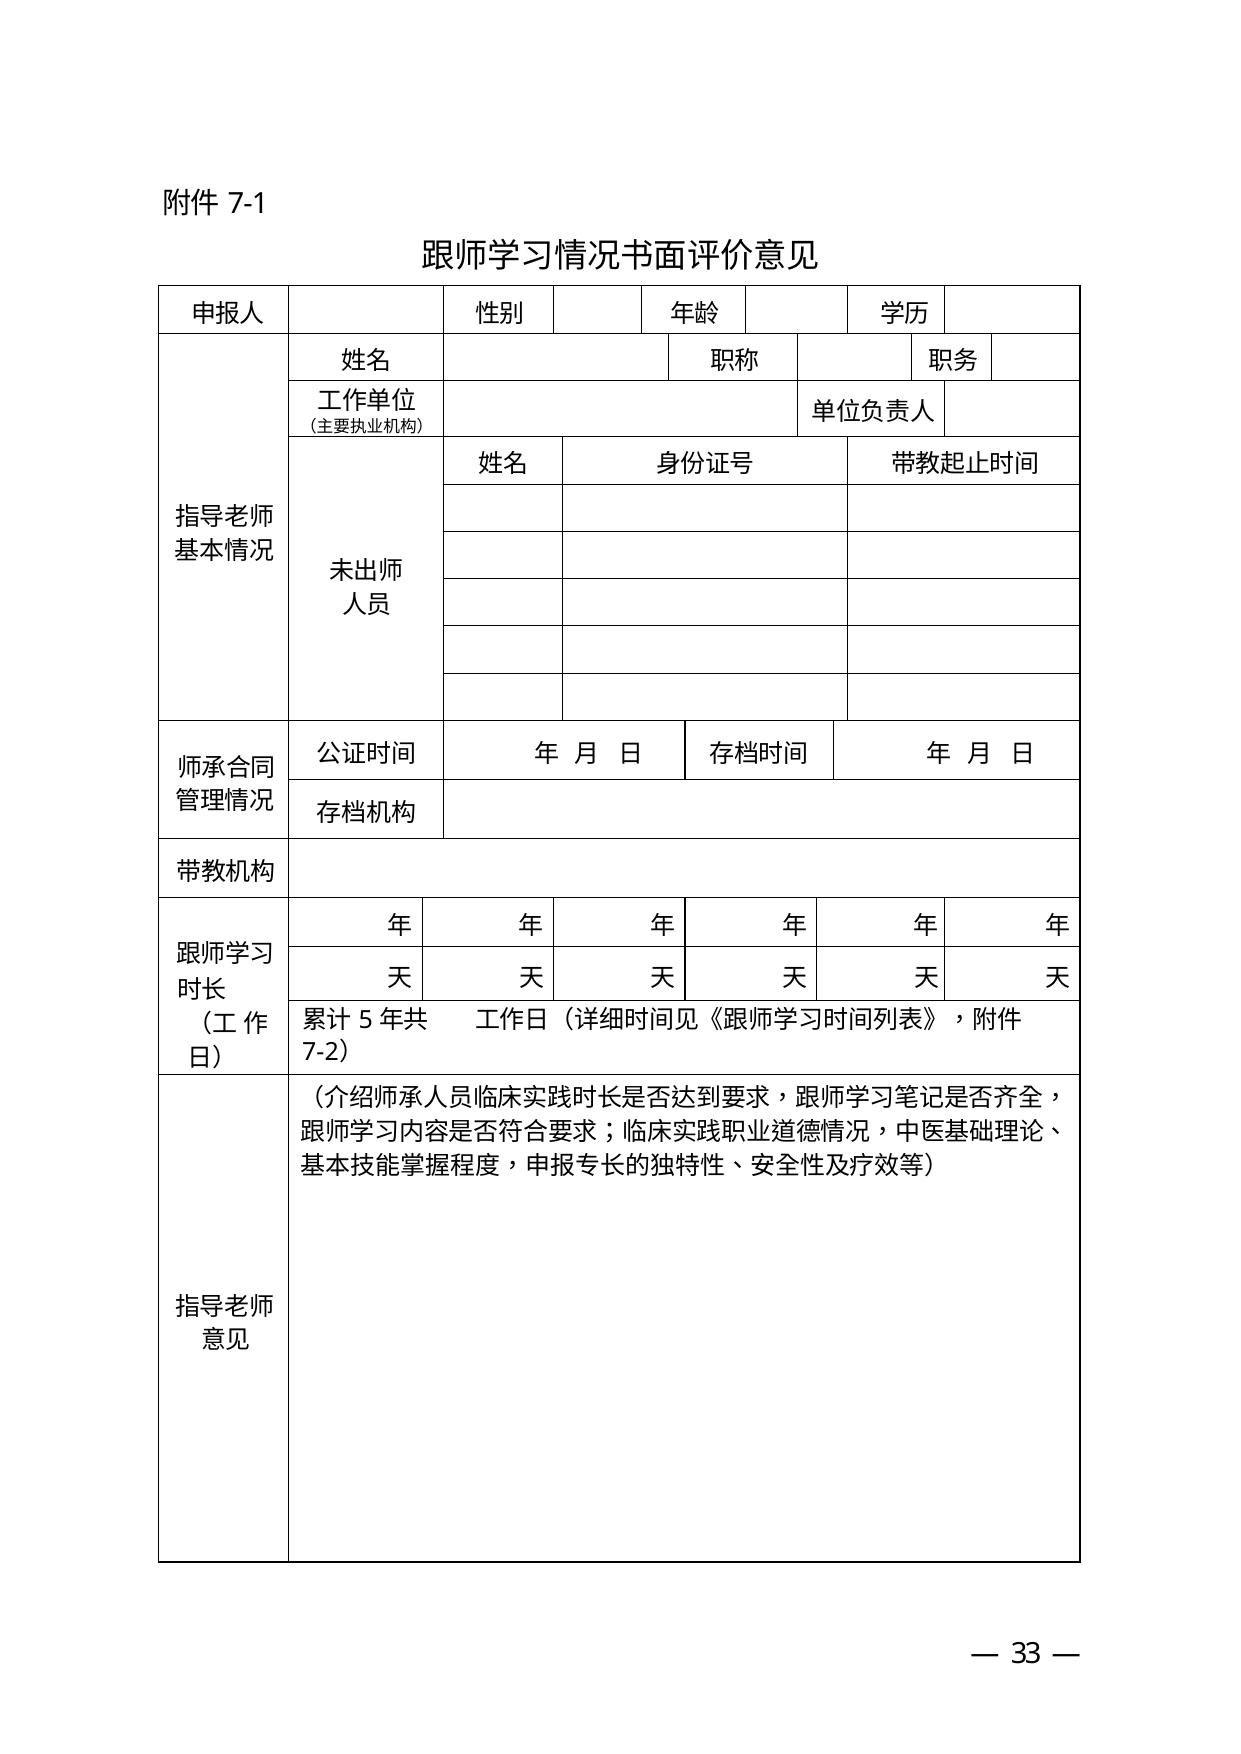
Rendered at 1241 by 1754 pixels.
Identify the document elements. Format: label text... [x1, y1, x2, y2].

table_header [746, 286, 847, 333]
table_cell 天 [554, 947, 684, 999]
table_cell [444, 674, 562, 720]
table_cell [444, 626, 562, 673]
table_cell 姓名 [289, 334, 443, 380]
table_cell 天 [289, 947, 422, 999]
table_cell 年 [289, 898, 422, 946]
table_cell [563, 532, 847, 578]
table_cell 存档机构 [289, 780, 443, 838]
table_cell 指导老师 基本情况 [159, 334, 288, 720]
table_cell [444, 334, 668, 380]
table_cell 年 [554, 898, 684, 946]
table_cell [945, 381, 1079, 436]
table_cell 姓名 [444, 437, 562, 483]
table_cell 天 [686, 947, 816, 999]
table_cell [444, 579, 562, 625]
table_cell 师承合同 管理情况 [159, 721, 288, 838]
table_cell [444, 381, 797, 436]
table_cell 指导老师 意见 [159, 1075, 288, 1561]
table_cell [563, 485, 847, 531]
table_cell 未出师 人员 [289, 437, 443, 720]
table_cell [444, 780, 1079, 838]
table_cell [992, 334, 1079, 380]
table_header 学历 [848, 286, 944, 333]
table_cell [289, 839, 1079, 897]
table_cell 单位负责人 [798, 381, 944, 436]
table_cell 年 [423, 898, 553, 946]
table_cell 天 [423, 947, 553, 999]
table_cell [563, 674, 847, 720]
table_cell [848, 579, 1079, 625]
table_header 申报人 [159, 286, 288, 333]
table_cell 带教机构 [159, 839, 288, 897]
table_cell 职称 [669, 334, 797, 380]
table_cell 跟师学习 时长（工 作日） [159, 898, 288, 1074]
table_header [945, 286, 1079, 333]
table_cell [798, 334, 911, 380]
table_cell [444, 532, 562, 578]
table_cell 工作单位 （主要执业机构） [289, 381, 443, 436]
table_cell 职务 [912, 334, 991, 380]
table_cell 存档时间 [686, 721, 833, 779]
table_cell 公证时间 [289, 721, 443, 779]
table_cell [563, 579, 847, 625]
table_header [554, 286, 641, 333]
table_cell 身份证号 [563, 437, 847, 483]
table_cell 天 [817, 947, 944, 999]
text 附件 7-1 [162, 184, 1081, 221]
table_cell [848, 626, 1079, 673]
table_cell 带教起止时间 [848, 437, 1079, 483]
table_cell [848, 674, 1079, 720]
table_header [289, 286, 443, 333]
table_cell 年 [686, 898, 816, 946]
table_cell [444, 485, 562, 531]
table_cell （介绍师承人员临床实践时长是否达到要求，跟师学习笔记是否齐全， 跟师学习内容是否符合要求；临床实践职业道德情况，中医基础理论、 基本技能掌握程度，申报专长的独特性、安全性及疗效等） [289, 1075, 1079, 1561]
table_cell 年 月 日 [834, 721, 1079, 779]
table_cell [848, 485, 1079, 531]
table_cell 年 月 日 [444, 721, 684, 779]
table_cell [563, 626, 847, 673]
table_header 性别 [444, 286, 553, 333]
table_cell 年 [817, 898, 944, 946]
table_cell [848, 532, 1079, 578]
table_cell 年 [945, 898, 1079, 946]
table_header 年龄 [642, 286, 745, 333]
table_cell 天 [945, 947, 1079, 999]
text 跟师学习情况书面评价意见 [421, 234, 1081, 276]
table_cell 累计 5 年共 工作日（详细时间见《跟师学习时间列表》，附件 7-2） [289, 1001, 1079, 1074]
